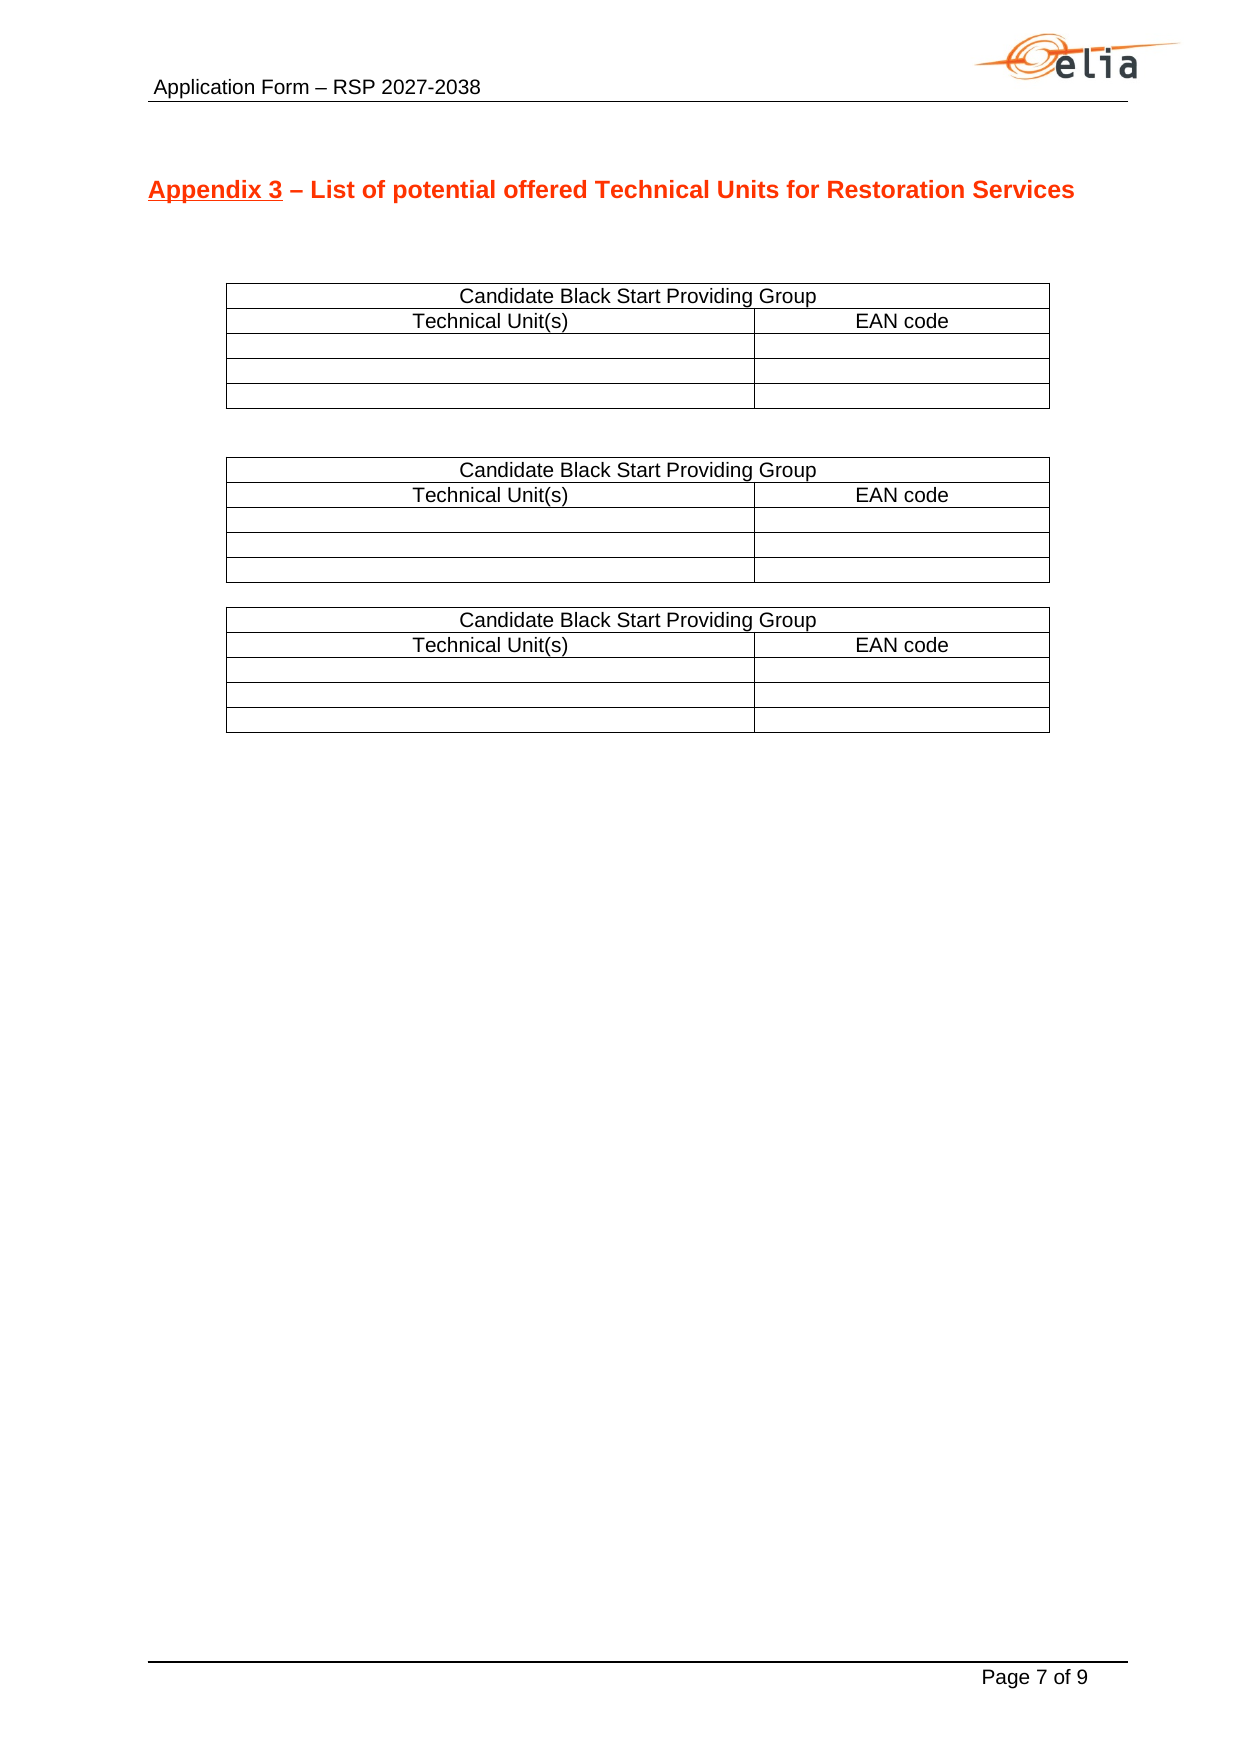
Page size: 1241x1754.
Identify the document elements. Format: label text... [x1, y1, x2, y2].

table_cell Technical Unit(s) [227, 309, 754, 333]
table_cell [227, 334, 754, 358]
table_cell [227, 359, 754, 383]
text Appendix 3 – List of potential offered Technical Units for Restoration Services [148, 175, 1128, 204]
table_cell [755, 508, 1049, 532]
table_cell [755, 558, 1049, 582]
table_cell EAN code [755, 483, 1049, 507]
table_cell [755, 359, 1049, 383]
table_cell [755, 533, 1049, 557]
table_cell Technical Unit(s) [227, 633, 754, 657]
table_cell [755, 384, 1049, 408]
table_cell [227, 508, 754, 532]
table_cell EAN code [755, 633, 1049, 657]
table_header Candidate Black Start Providing Group [227, 608, 1049, 632]
table_cell [755, 658, 1049, 682]
table_cell [227, 708, 754, 732]
table_cell [227, 533, 754, 557]
table_cell [227, 683, 754, 707]
table_cell [227, 558, 754, 582]
picture [970, 22, 1184, 90]
table_cell [227, 384, 754, 408]
table_cell [755, 708, 1049, 732]
table_cell Technical Unit(s) [227, 483, 754, 507]
table_cell [755, 334, 1049, 358]
table_header Candidate Black Start Providing Group [227, 458, 1049, 482]
table_cell EAN code [755, 309, 1049, 333]
table_header Candidate Black Start Providing Group [227, 284, 1049, 308]
table_cell [755, 683, 1049, 707]
table_cell [227, 658, 754, 682]
